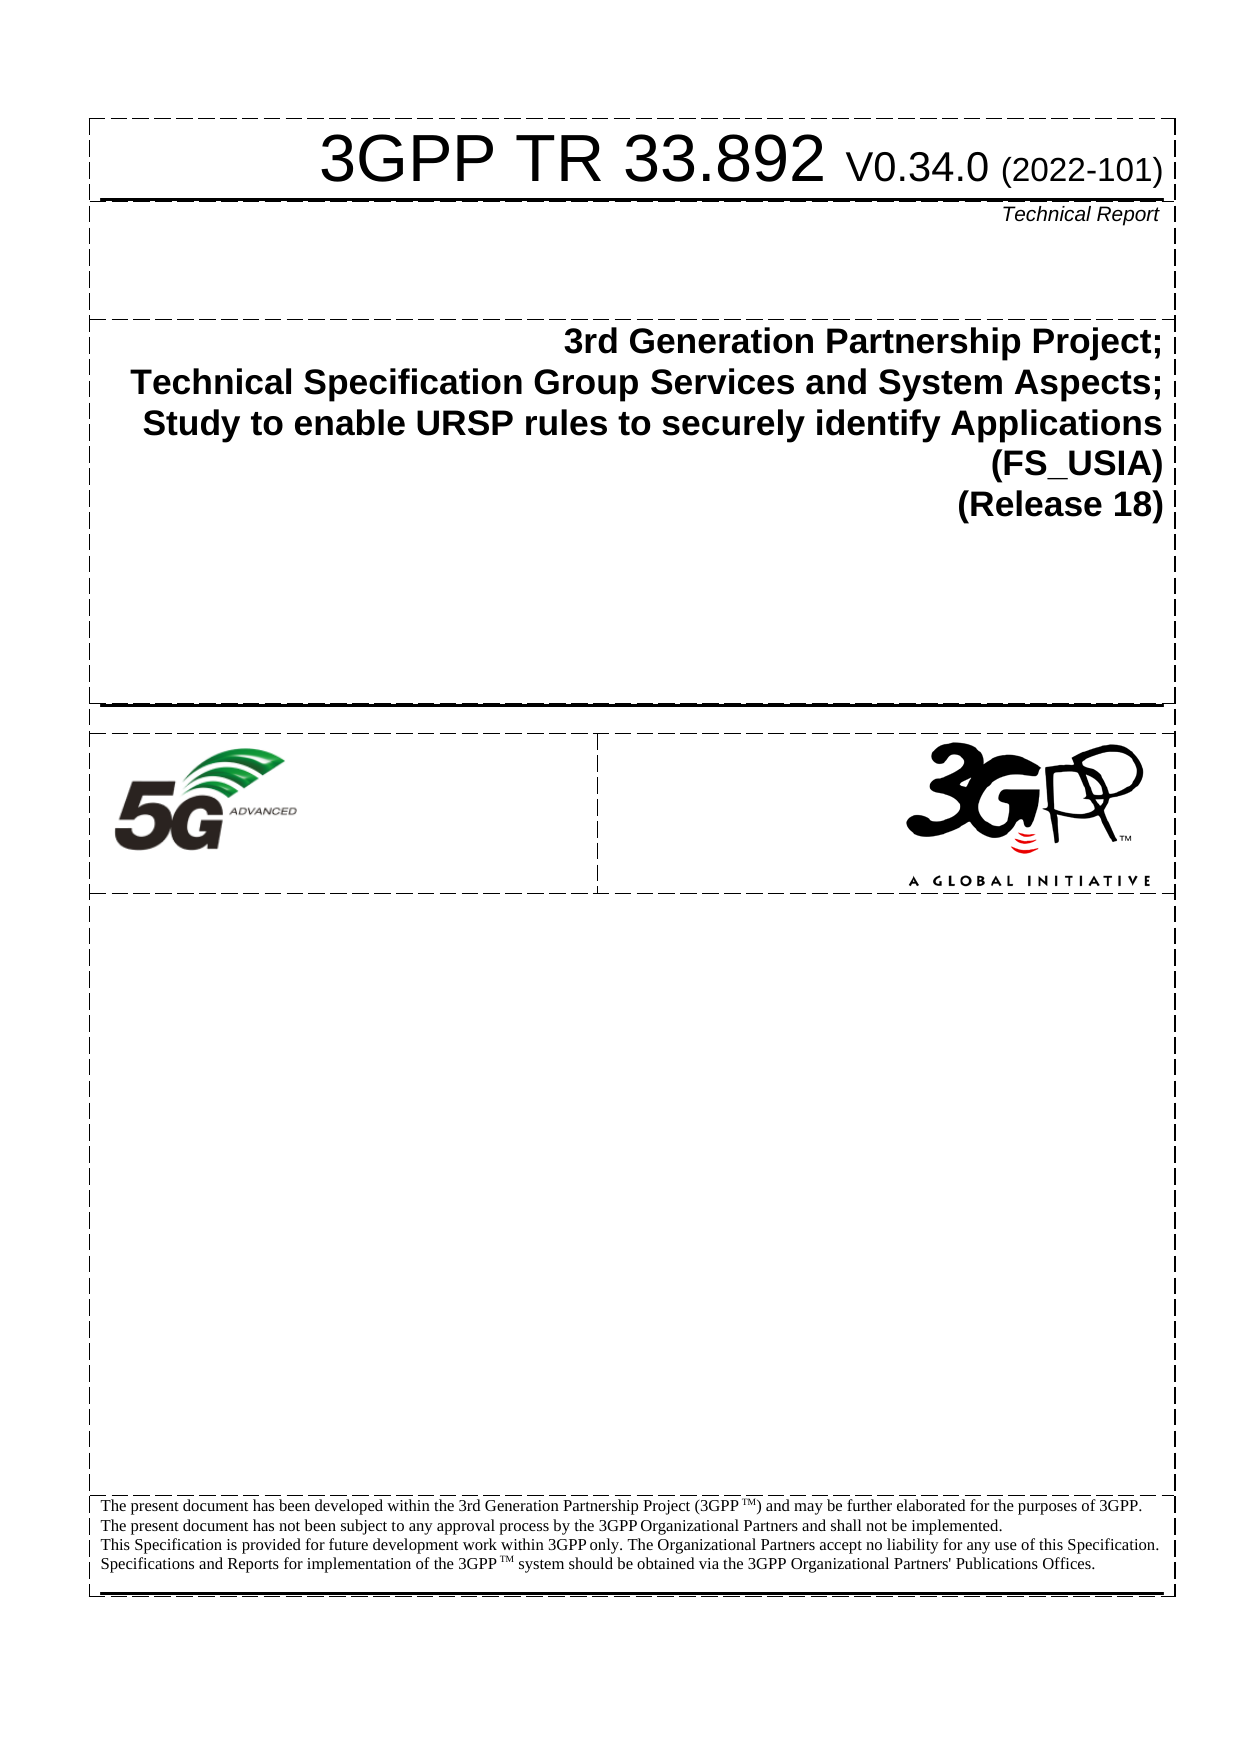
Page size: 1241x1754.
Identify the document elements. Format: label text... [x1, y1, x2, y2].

table_cell [89, 893, 1175, 1495]
table_cell [598, 733, 1175, 893]
picture [100, 734, 311, 865]
table_cell Technical Report [89, 201, 1175, 319]
table_cell [89, 733, 598, 893]
table_header 3GPP TR 33.892 V0..0 (2022-1) [89, 118, 1175, 201]
table_cell 3rd Generation Partnership Project; Technical Specification Group Services and System Aspects; Study to enable URSP rules to securely identify Applications (FS_USIA) (Release 18) [89, 319, 1175, 703]
table_cell [89, 704, 1175, 733]
picture [898, 734, 1164, 891]
table_cell The present document has been developed within the 3rd Generation Partnership Project (3GPP TM) and may be further elaborated for the purposes of 3GPP. The present document has not been subject to any approval process by the 3GPP Organizational Partners and shall not be implemented. This Specification is provided for future development work within 3GPP only. The Organizational Partners accept no liability for any use of this Specification. Specifications and Reports for implementation of the 3GPP TM system should be obtained via the 3GPP Organizational Partners' Publications Offices. [89, 1495, 1175, 1596]
